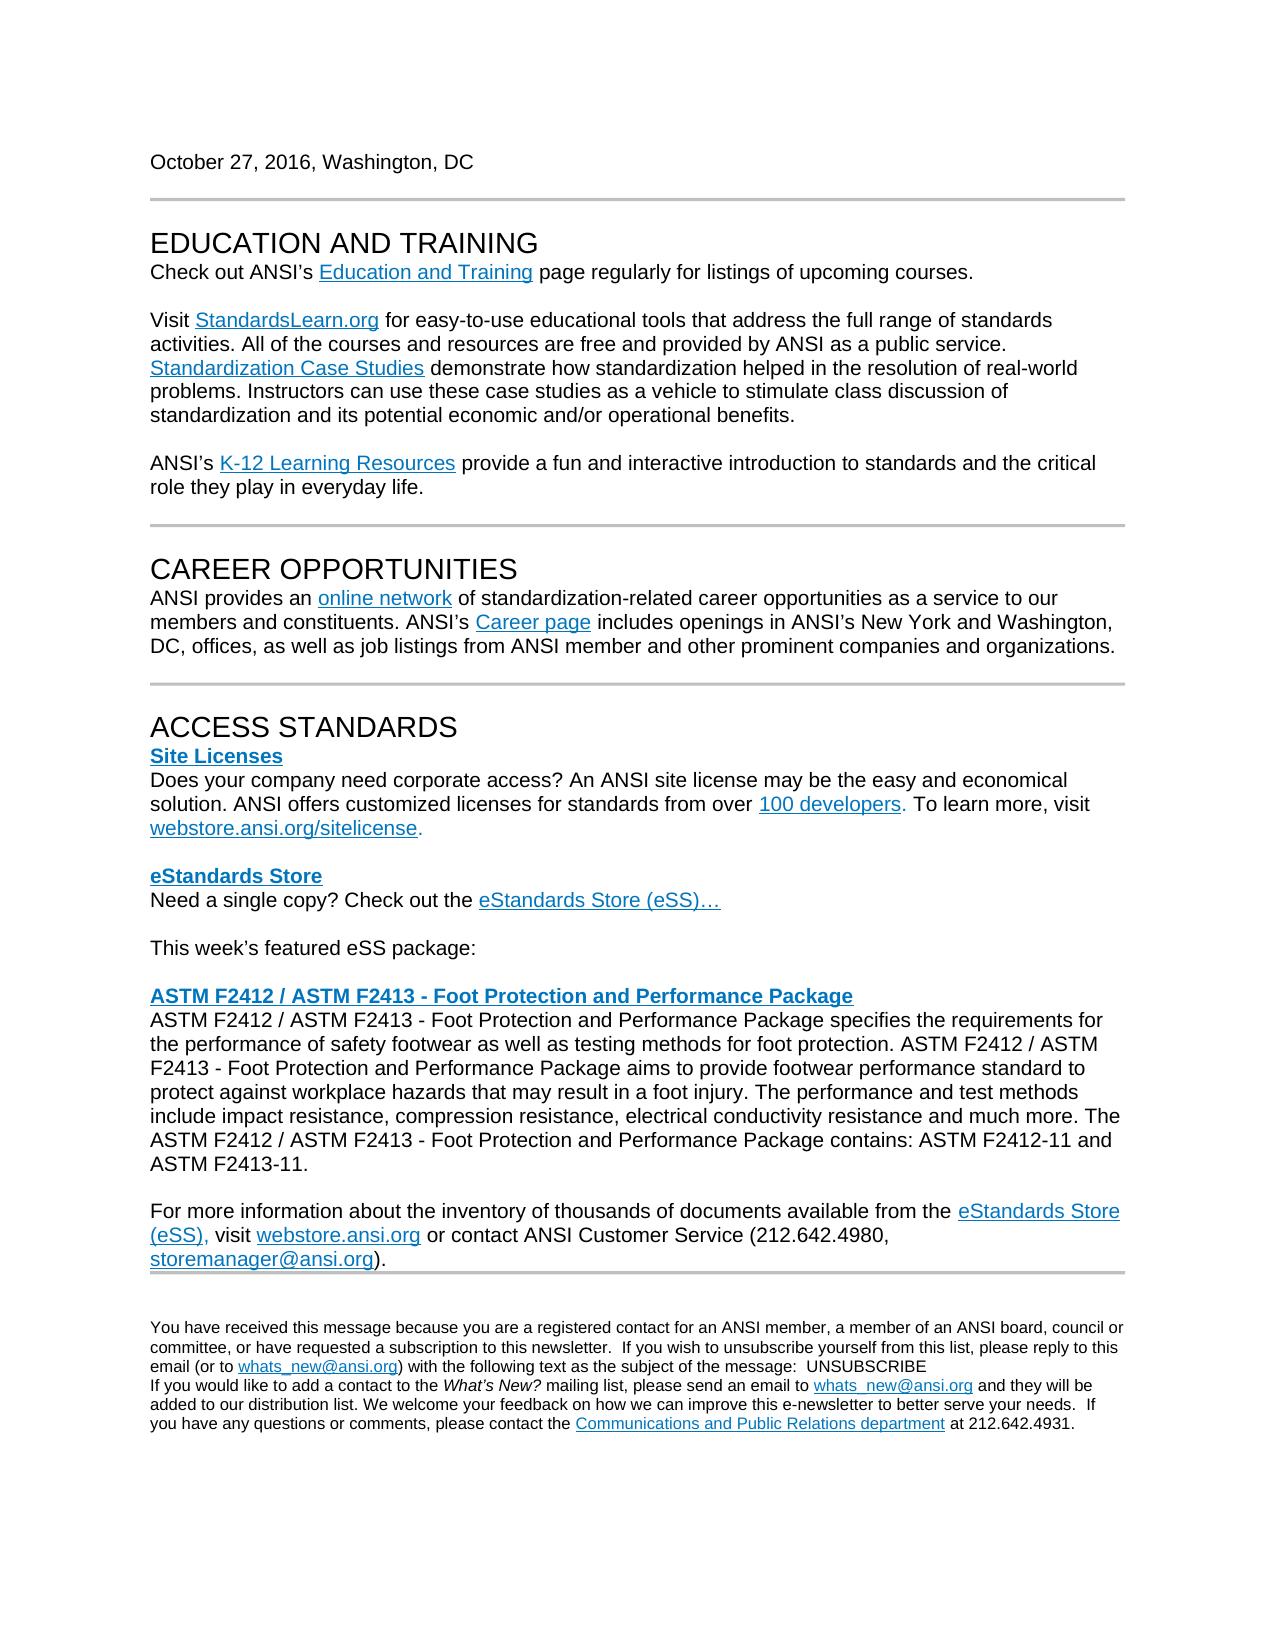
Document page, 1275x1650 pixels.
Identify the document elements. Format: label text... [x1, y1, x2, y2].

text eStandards Store Need a single copy? Check out the eStandards Store (eSS)… [150, 864, 1125, 912]
text EDUCATION AND TRAINING [150, 226, 1125, 259]
text ASTM F2412 / ASTM F2413 - Foot Protection and Performance Package specifies the requirements for the performance of safety footwear as well as testing methods for foot protection. ASTM F2412 / ASTM F2413 - Foot Protection and Performance Package aims to provide footwear performance standard to protect against workplace hazards that may result in a foot injury. The performance and test methods include impact resistance, compression resistance, electrical conductivity resistance and much more. The ASTM F2412 / ASTM F2413 - Foot Protection and Performance Package contains: ASTM F2412-11 and ASTM F2413-11. [150, 1008, 1125, 1175]
text Check out ANSI’s Education and Training page regularly for listings of upcoming courses. [150, 259, 1125, 283]
text ANSI provides an online network of standardization-related career opportunities as a service to our members and constituents. ANSI’s Career page includes openings in ANSI’s New York and Washington, DC, offices, as well as job listings from ANSI member and other prominent companies and organizations. [150, 586, 1125, 657]
text ASTM F2412 / ASTM F2413 - Foot Protection and Performance Package [150, 984, 1125, 1008]
text Visit StandardsLearn.org for easy-to-use educational tools that address the full range of standards activities. All of the courses and resources are free and provided by ANSI as a public service. [150, 307, 1125, 355]
text Standardization Case Studies demonstrate how standardization helped in the resolution of real-world problems. Instructors can use these case studies as a vehicle to stimulate class discussion of standardization and its potential economic and/or operational benefits. [150, 355, 1125, 427]
text ANSI’s K-12 Learning Resources provide a fun and interactive introduction to standards and the critical role they play in everyday life. [150, 451, 1125, 499]
text For more information about the inventory of thousands of documents available from the eStandards Store (eSS), visit webstore.ansi.org or contact ANSI Customer Service (212.642.4980, storemanager@ansi.org). [150, 1199, 1125, 1271]
text Site Licenses Does your company need corporate access? An ANSI site license may be the easy and economical solution. ANSI offers customized licenses for standards from over 100 developers. To learn more, visit webstore.ansi.org/sitelicense. [150, 744, 1125, 840]
text October 27, 2016, Washington, DC [150, 150, 1125, 174]
text CAREER OPPORTUNITIES [150, 552, 1125, 586]
text This week’s featured eSS package: [150, 936, 1125, 960]
text You have received this message because you are a registered contact for an ANSI member, a member of an ANSI board, council or committee, or have requested a subscription to this newsletter. If you wish to unsubscribe yourself from this list, please reply to this email (or to whats_new@ansi.org) with the following text as the subject of the message: UNSUBSCRIBE [150, 1299, 1125, 1376]
text If you would like to add a contact to the What’s New? mailing list, please send an email to whats_new@ansi.org and they will be added to our distribution list. We welcome your feedback on how we can improve this e-newsletter to better serve your needs. If you have any questions or comments, please contact the Communications and Public Relations department at 212.642.4931. [150, 1376, 1125, 1433]
text ACCESS STANDARDS [150, 711, 1125, 744]
